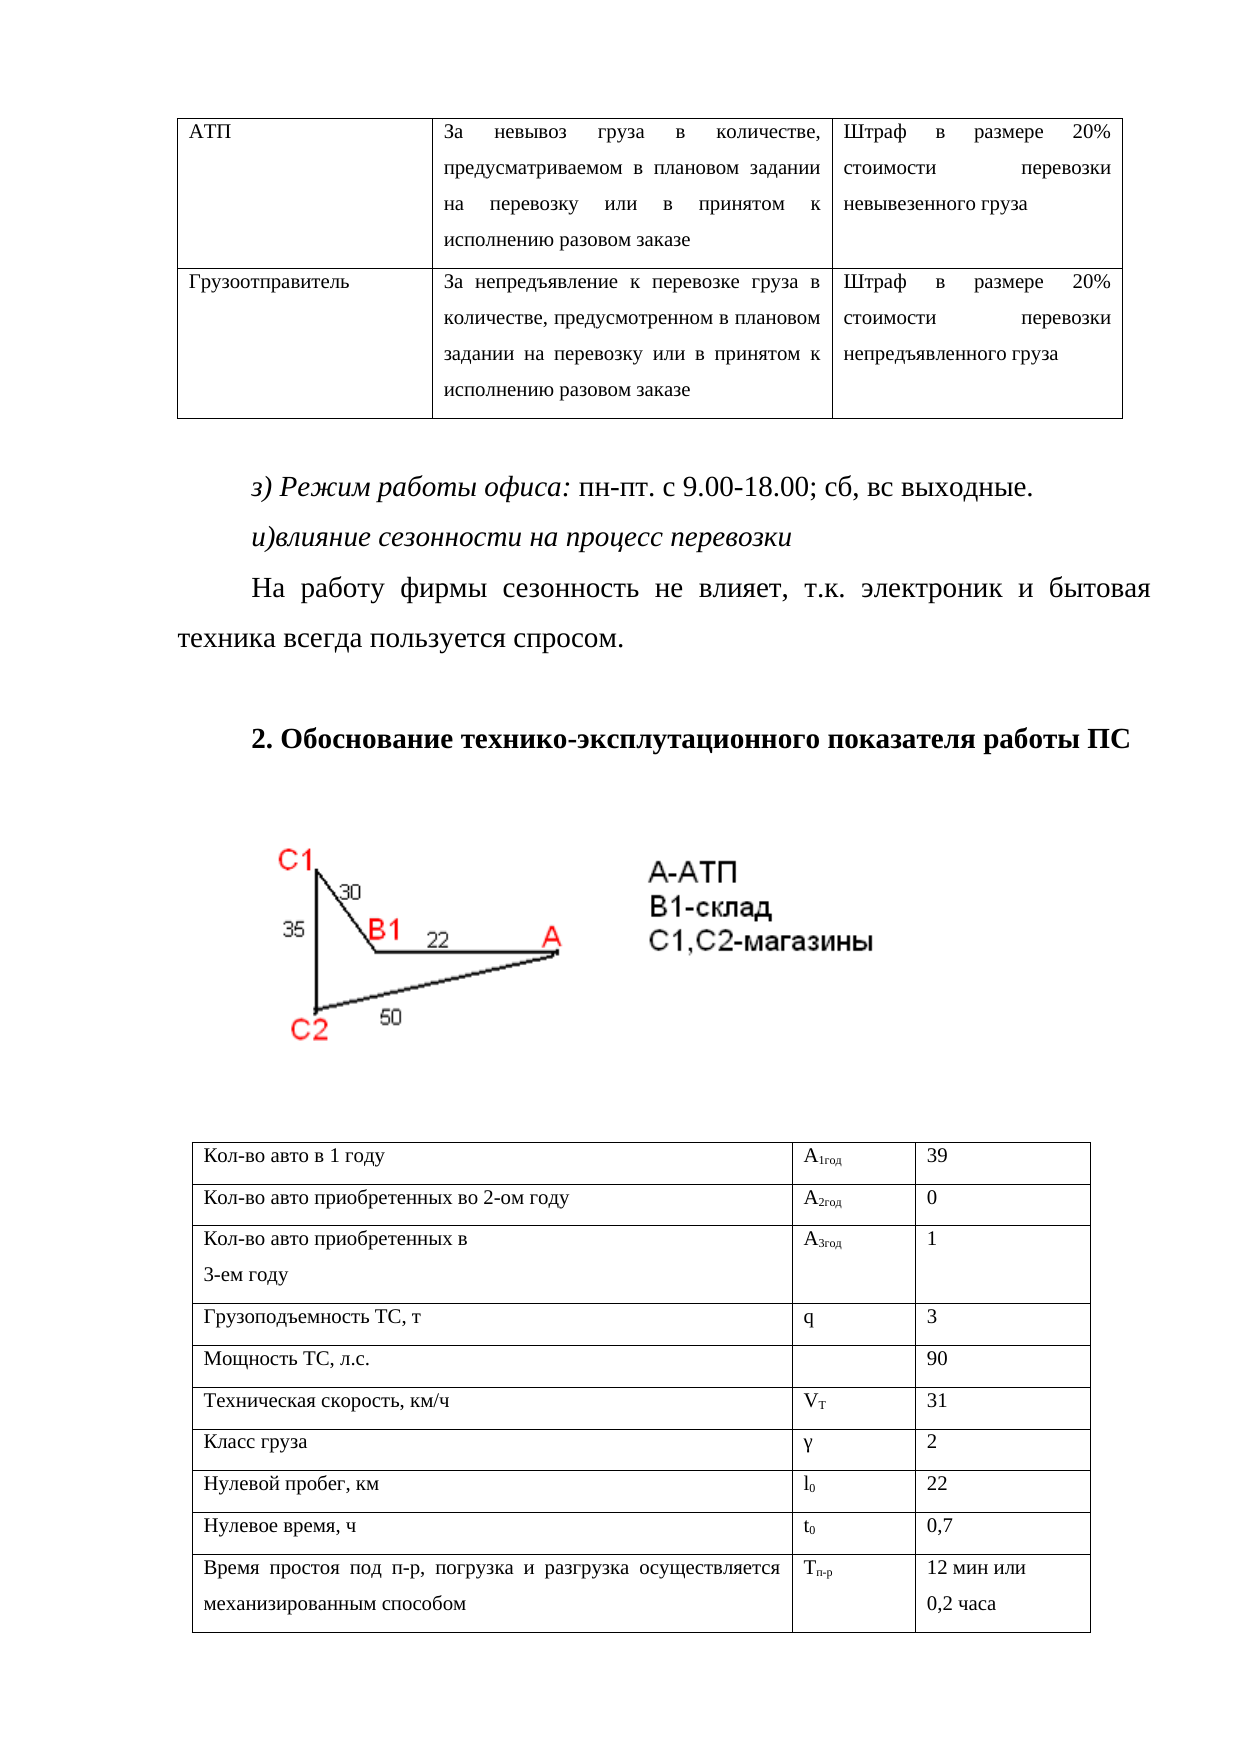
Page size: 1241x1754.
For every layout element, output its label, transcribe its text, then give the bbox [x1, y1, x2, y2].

table_cell Кол-во авто приобретенных во 2-ом году [193, 1185, 792, 1225]
table_cell 90 [916, 1346, 1090, 1387]
table_cell Класс груза [193, 1430, 792, 1470]
text з) Режим работы офиса: пн-пт. с 9.00-18.00; сб, вс выходные. [177, 469, 1152, 503]
table_cell q [793, 1304, 915, 1345]
table_cell 1 [916, 1226, 1090, 1303]
table_cell l0 [793, 1471, 915, 1512]
table_header Кол-во авто в 1 году [193, 1143, 792, 1183]
table_cell γ [793, 1430, 915, 1470]
table_cell Кол-во авто приобретенных в 3-ем году [193, 1226, 792, 1303]
table_cell 22 [916, 1471, 1090, 1512]
table_header АТП [178, 119, 432, 268]
table_cell А2год [793, 1185, 915, 1225]
text и)влияние сезонности на процесс перевозки [177, 519, 1152, 553]
table_cell 3 [916, 1304, 1090, 1345]
table_cell За непредъявление к перевозке груза в количестве, предусмотренном в плановом задании на перевозку или в принятом к исполнению разовом заказе [433, 269, 832, 418]
table_cell 0 [916, 1185, 1090, 1225]
table_header Штраф в размере 20% стоимости перевозки невывезенного груза [833, 119, 1122, 268]
table_cell Техническая скорость, км/ч [193, 1388, 792, 1428]
table_cell Грузоотправитель [178, 269, 432, 418]
table_cell 2 [916, 1430, 1090, 1470]
table_cell Мощность ТС, л.с. [193, 1346, 792, 1387]
table_header За невывоз груза в количестве, предусматриваемом в плановом задании на перевозку или в принятом к исполнению разовом заказе [433, 119, 832, 268]
table_cell Tп-р [793, 1555, 915, 1632]
table_cell VT [793, 1388, 915, 1428]
table_cell [793, 1346, 915, 1387]
table_cell Грузоподъемность ТС, т [193, 1304, 792, 1345]
table_header 39 [916, 1143, 1090, 1183]
table_cell 31 [916, 1388, 1090, 1428]
text На работу фирмы сезонность не влияет, т.к. электроник и бытовая техника всегда пользуется спросом. [177, 570, 1152, 654]
table_cell А3год [793, 1226, 915, 1303]
picture [251, 821, 891, 1075]
table_cell 12 мин или 0,2 часа [916, 1555, 1090, 1632]
table_cell Нулевой пробег, км [193, 1471, 792, 1512]
table_header А1год [793, 1143, 915, 1183]
table_cell Время простоя под п-р, погрузка и разгрузка осуществляется механизированным способом [193, 1555, 792, 1632]
table_cell t0 [793, 1513, 915, 1554]
table_cell 0,7 [916, 1513, 1090, 1554]
table_cell Штраф в размере 20% стоимости перевозки непредъявленного груза [833, 269, 1122, 418]
table_cell Нулевое время, ч [193, 1513, 792, 1554]
text 2. Обоснование технико-эксплутационного показателя работы ПС [177, 721, 1152, 754]
